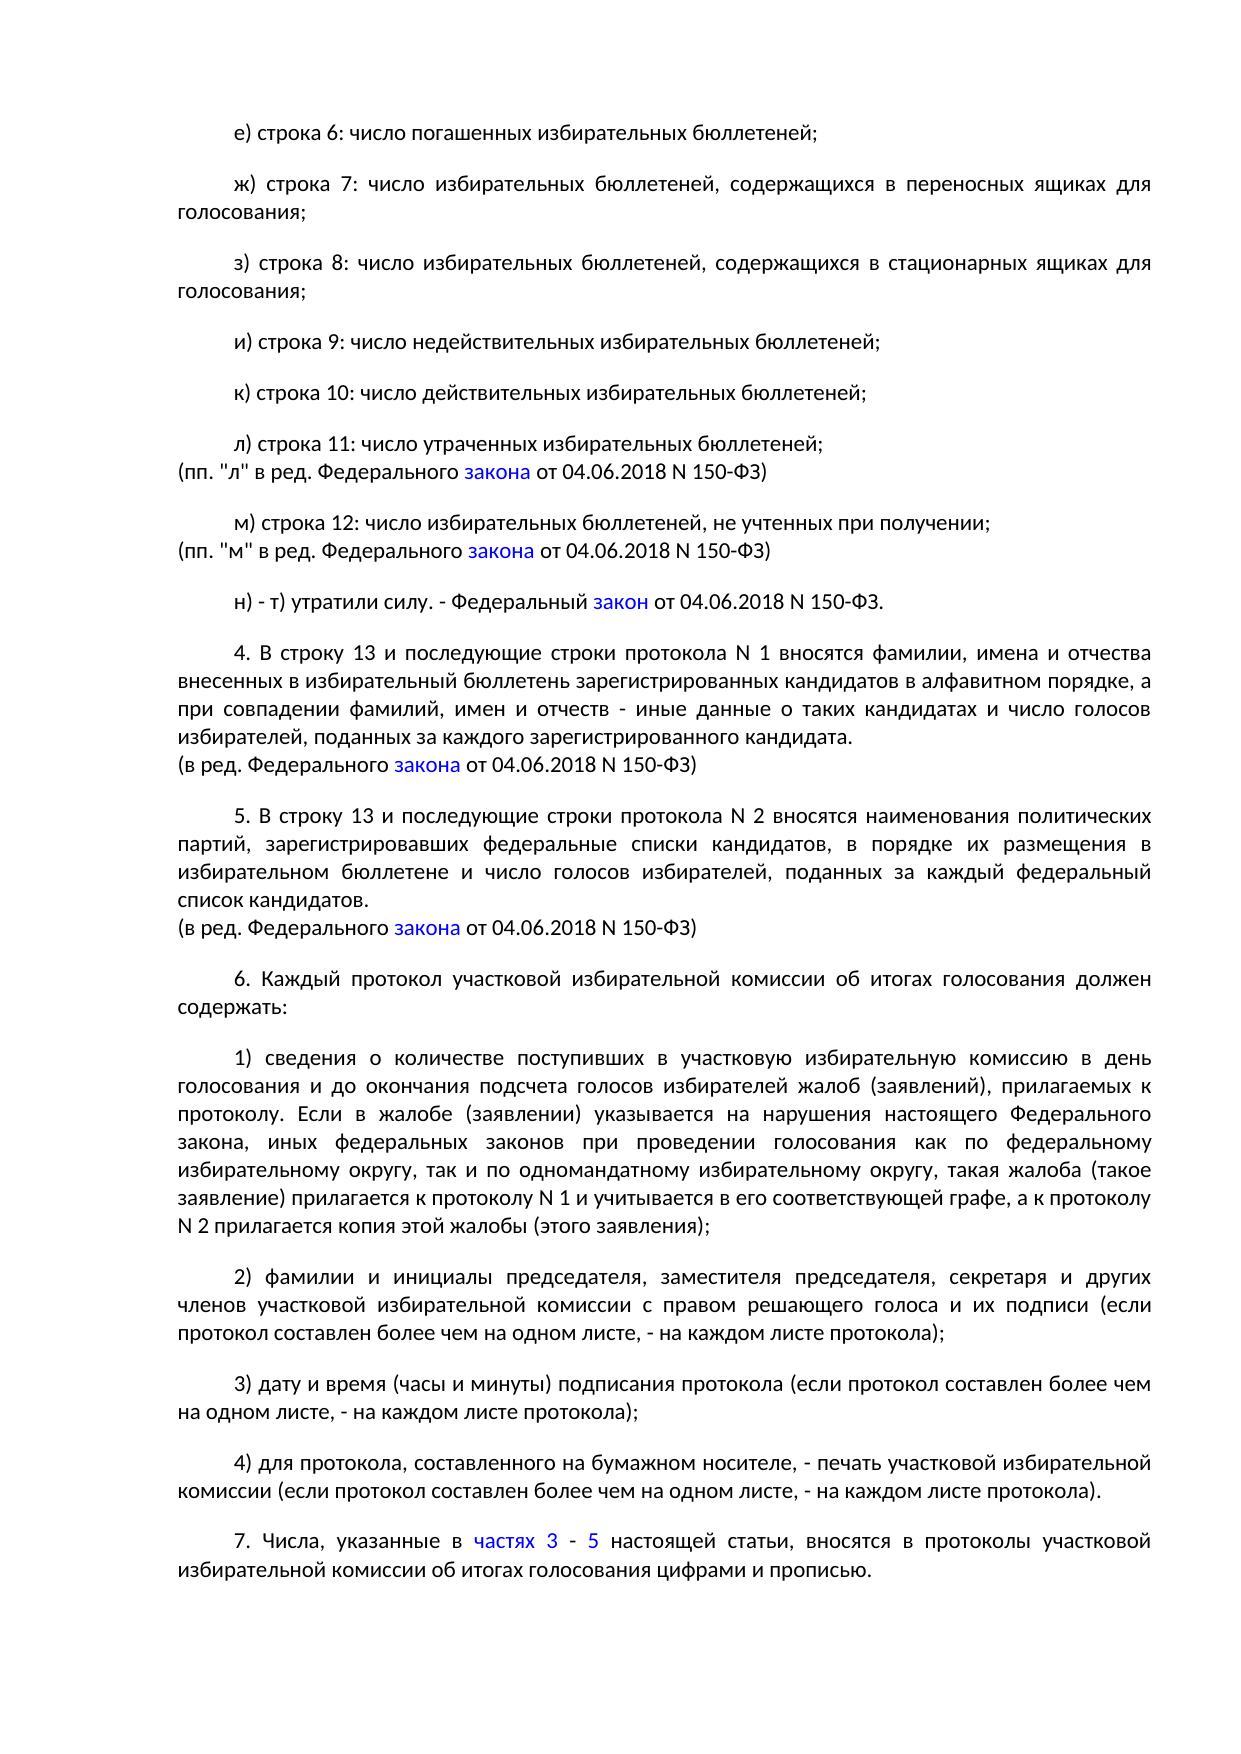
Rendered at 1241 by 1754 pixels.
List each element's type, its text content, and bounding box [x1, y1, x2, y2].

text (в ред. Федерального закона от 04.06.2018 N 150-ФЗ) [177, 750, 1152, 778]
text 7. Числа, указанные в частях 3 - 5 настоящей статьи, вносятся в протоколы участковой избирательной комиссии об итогах голосования цифрами и прописью. [177, 1527, 1152, 1583]
text 4) для протокола, составленного на бумажном носителе, - печать участковой избирательной комиссии (если протокол составлен более чем на одном листе, - на каждом листе протокола). [177, 1448, 1152, 1504]
text 2) фамилии и инициалы председателя, заместителя председателя, секретаря и других членов участковой избирательной комиссии с правом решающего голоса и их подписи (если протокол составлен более чем на одном листе, - на каждом листе протокола); [177, 1262, 1152, 1346]
text 3) дату и время (часы и минуты) подписания протокола (если протокол составлен более чем на одном листе, - на каждом листе протокола); [177, 1369, 1152, 1425]
text л) строка 11: число утраченных избирательных бюллетеней; [177, 429, 1152, 457]
text 6. Каждый протокол участковой избирательной комиссии об итогах голосования должен содержать: [177, 964, 1152, 1020]
text н) - т) утратили силу. - Федеральный закон от 04.06.2018 N 150-ФЗ. [177, 587, 1152, 615]
text (пп. "м" в ред. Федерального закона от 04.06.2018 N 150-ФЗ) [177, 536, 1152, 564]
text з) строка 8: число избирательных бюллетеней, содержащихся в стационарных ящиках для голосования; [177, 248, 1152, 304]
text и) строка 9: число недействительных избирательных бюллетеней; [177, 327, 1152, 355]
text е) строка 6: число погашенных избирательных бюллетеней; [177, 118, 1152, 146]
text (в ред. Федерального закона от 04.06.2018 N 150-ФЗ) [177, 913, 1152, 941]
text 4. В строку 13 и последующие строки протокола N 1 вносятся фамилии, имена и отчества внесенных в избирательный бюллетень зарегистрированных кандидатов в алфавитном порядке, а при совпадении фамилий, имен и отчеств - иные данные о таких кандидатах и число голосов избирателей, поданных за каждого зарегистрированного кандидата. [177, 638, 1152, 750]
text 5. В строку 13 и последующие строки протокола N 2 вносятся наименования политических партий, зарегистрировавших федеральные списки кандидатов, в порядке их размещения в избирательном бюллетене и число голосов избирателей, поданных за каждый федеральный список кандидатов. [177, 801, 1152, 913]
text к) строка 10: число действительных избирательных бюллетеней; [177, 378, 1152, 406]
text м) строка 12: число избирательных бюллетеней, не учтенных при получении; [177, 508, 1152, 536]
text ж) строка 7: число избирательных бюллетеней, содержащихся в переносных ящиках для голосования; [177, 169, 1152, 225]
text 1) сведения о количестве поступивших в участковую избирательную комиссию в день голосования и до окончания подсчета голосов избирателей жалоб (заявлений), прилагаемых к протоколу. Если в жалобе (заявлении) указывается на нарушения настоящего Федерального закона, иных федеральных законов при проведении голосования как по федеральному избирательному округу, так и по одномандатному избирательному округу, такая жалоба (такое заявление) прилагается к протоколу N 1 и учитывается в его соответствующей графе, а к протоколу N 2 прилагается копия этой жалобы (этого заявления); [177, 1043, 1152, 1239]
text (пп. "л" в ред. Федерального закона от 04.06.2018 N 150-ФЗ) [177, 457, 1152, 485]
